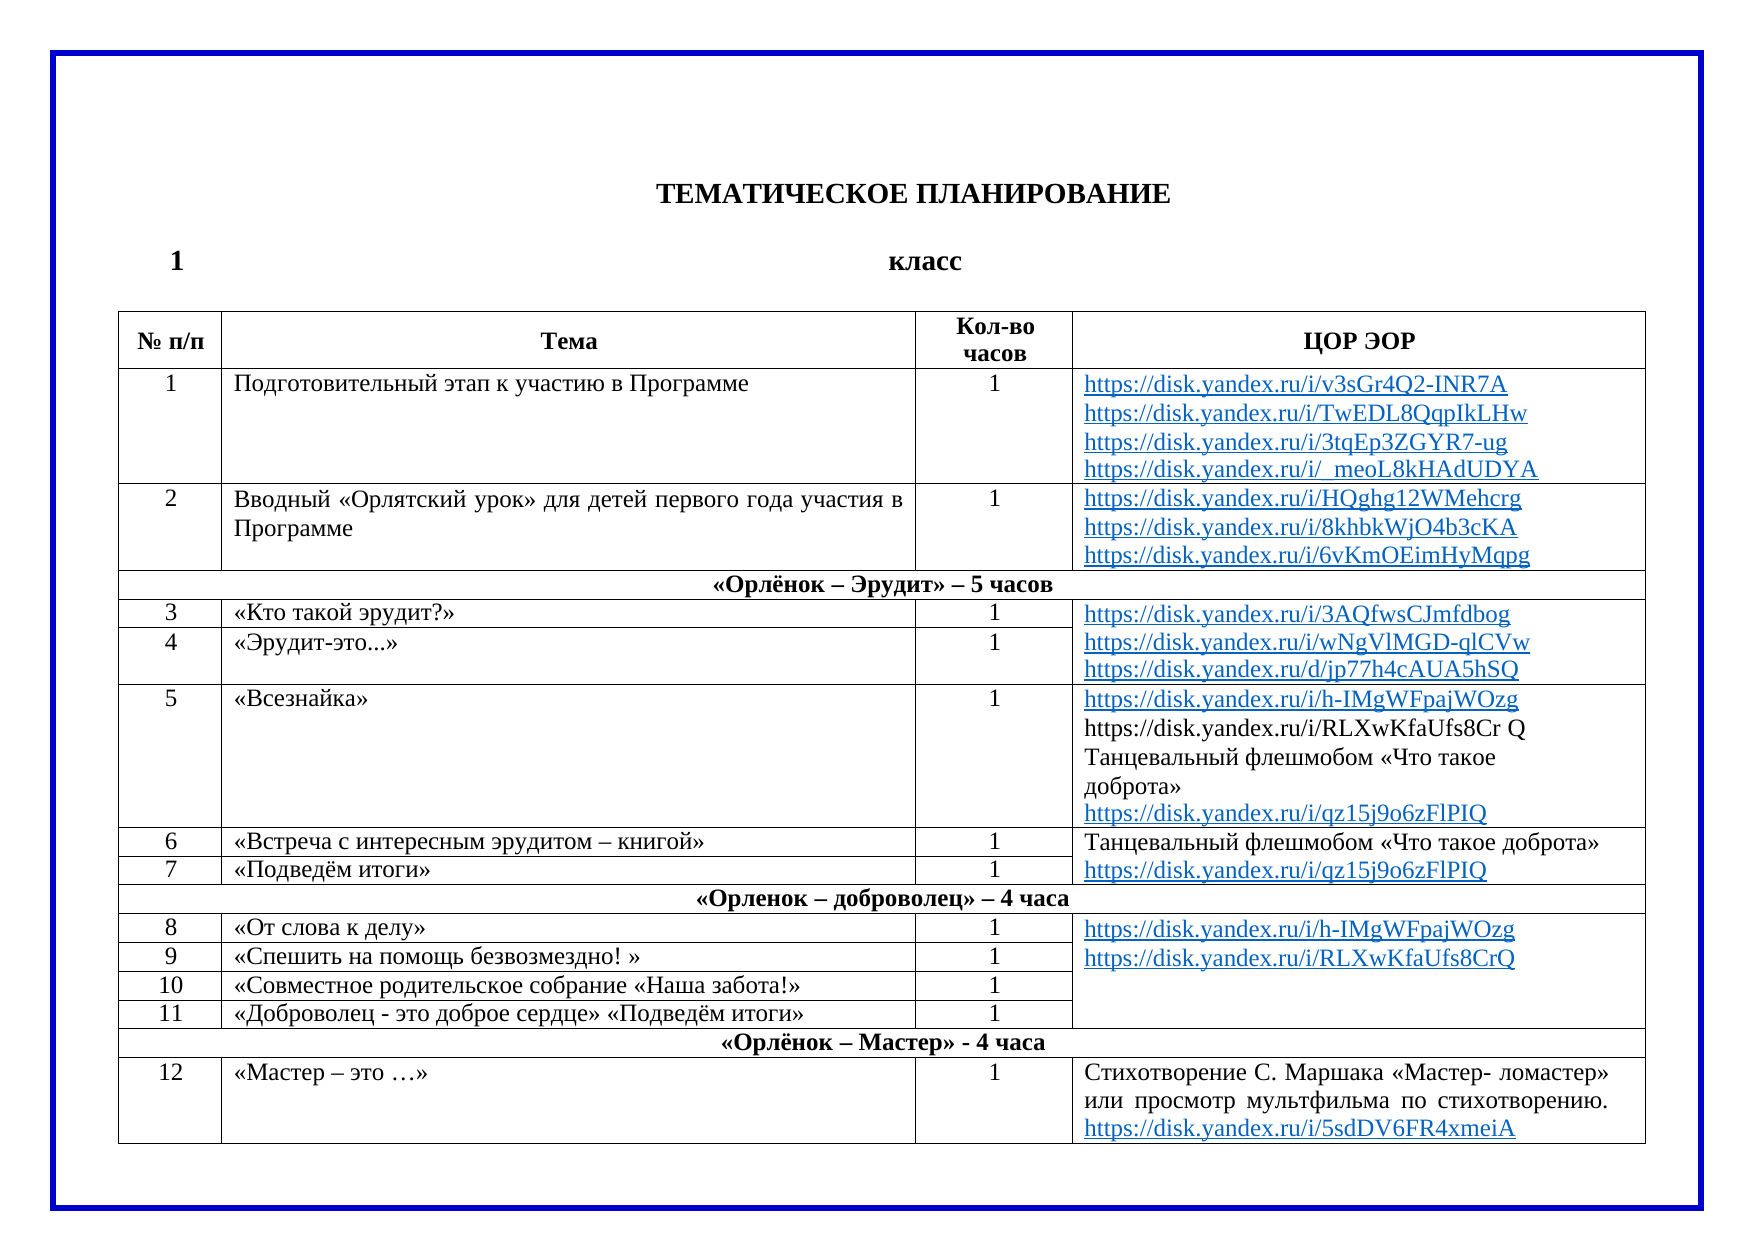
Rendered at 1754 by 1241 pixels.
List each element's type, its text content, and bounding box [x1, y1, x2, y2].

table_cell 1 [916, 484, 1072, 570]
table_cell 8 [119, 914, 221, 942]
table_cell «Мастер – это …» [222, 1058, 915, 1143]
table_cell Вводный «Орлятский урок» для детей первого года участия в Программе [222, 484, 915, 570]
table_cell 1 [916, 857, 1072, 884]
table_cell 11 [119, 1001, 221, 1028]
table_cell 1 [916, 628, 1072, 683]
table_cell «Доброволец - это доброе сердце» «Подведём итоги» [222, 1001, 915, 1028]
table_header № п/п [119, 312, 221, 368]
table_cell «От слова к делу» [222, 914, 915, 942]
table_cell https://disk.yandex.ru/i/HQghg12WMehcrg https://disk.yandex.ru/i/8khbkWjO4b3cKA https://disk.yandex.ru/i/6vKmOEimHyMqpg [1073, 484, 1645, 570]
table_cell «Всезнайка» [222, 685, 915, 827]
table_cell 1 [916, 914, 1072, 942]
table_cell «Подведём итоги» [222, 857, 915, 884]
table_cell 2 [119, 484, 221, 570]
table_cell «Встреча с интересным эрудитом – книгой» [222, 828, 915, 856]
table_cell «Кто такой эрудит?» [222, 600, 915, 627]
table_cell 10 [119, 972, 221, 999]
table_cell 5 [119, 685, 221, 827]
table_cell «Спешить на помощь безвозмездно! » [222, 943, 915, 971]
table_cell Танцевальный флешмобом «Что такое доброта» https://disk.yandex.ru/i/qz15j9o6zFlPIQ [1073, 828, 1645, 884]
table_cell «Эрудит-это...» [222, 628, 915, 683]
table_cell 1 [916, 1001, 1072, 1028]
table_cell 1 [916, 828, 1072, 856]
subtitle ТЕМАТИЧЕСКОЕ ПЛАНИРОВАНИЕ [655, 177, 1172, 210]
table_cell 1 [916, 1058, 1072, 1143]
table_cell 1 [916, 685, 1072, 827]
table_cell 1 [916, 600, 1072, 627]
table_cell 9 [119, 943, 221, 971]
table_cell Подготовительный этап к участию в Программе [222, 369, 915, 483]
table_cell 7 [119, 857, 221, 884]
table_cell 1 [916, 369, 1072, 483]
table_cell https://disk.yandex.ru/i/h-IMgWFpajWOzg https://disk.yandex.ru/i/RLXwKfaUfs8CrQ [1073, 914, 1645, 1028]
table_cell 4 [119, 628, 221, 683]
table_cell 1 [916, 972, 1072, 999]
table_cell 6 [119, 828, 221, 856]
table_cell 1 [119, 369, 221, 483]
table_cell https://disk.yandex.ru/i/v3sGr4Q2-INR7A https://disk.yandex.ru/i/TwEDL8QqpIkLHw https://disk.yandex.ru/i/3tqEp3ZGYR7-ug https://disk.yandex.ru/i/_meoL8kHAdUDYA [1073, 369, 1645, 483]
table_cell Стихотворение С. Маршака «Мастер- ломастер» или просмотр мультфильма по стихотворению. https://disk.yandex.ru/i/5sdDV6FR4xmeiA [1073, 1058, 1645, 1143]
table_cell https://disk.yandex.ru/i/h-IMgWFpajWOzg https://disk.yandex.ru/i/RLXwKfaUfs8Cr Q Танцевальный флешмобом «Что такое доброта» https://disk.yandex.ru/i/qz15j9o6zFlPIQ [1073, 685, 1645, 827]
table_cell «Орлёнок – Эрудит» – 5 часов [119, 571, 1645, 599]
table_cell 12 [119, 1058, 221, 1143]
table_header Тема [222, 312, 915, 368]
table_header ЦОР ЭОР [1073, 312, 1645, 368]
list класс [169, 243, 1658, 277]
table_header Кол-во часов [916, 312, 1072, 368]
table_cell «Орлёнок – Мастер» - 4 часа [119, 1029, 1645, 1057]
table_cell «Совместное родительское собрание «Наша забота!» [222, 972, 915, 999]
table_cell 3 [119, 600, 221, 627]
table_cell 1 [916, 943, 1072, 971]
table_cell https://disk.yandex.ru/i/3AQfwsCJmfdbog https://disk.yandex.ru/i/wNgVlMGD-qlCVw https://disk.yandex.ru/d/jp77h4cAUA5hSQ [1073, 600, 1645, 683]
table_cell «Орленок – доброволец» – 4 часа [119, 885, 1645, 913]
